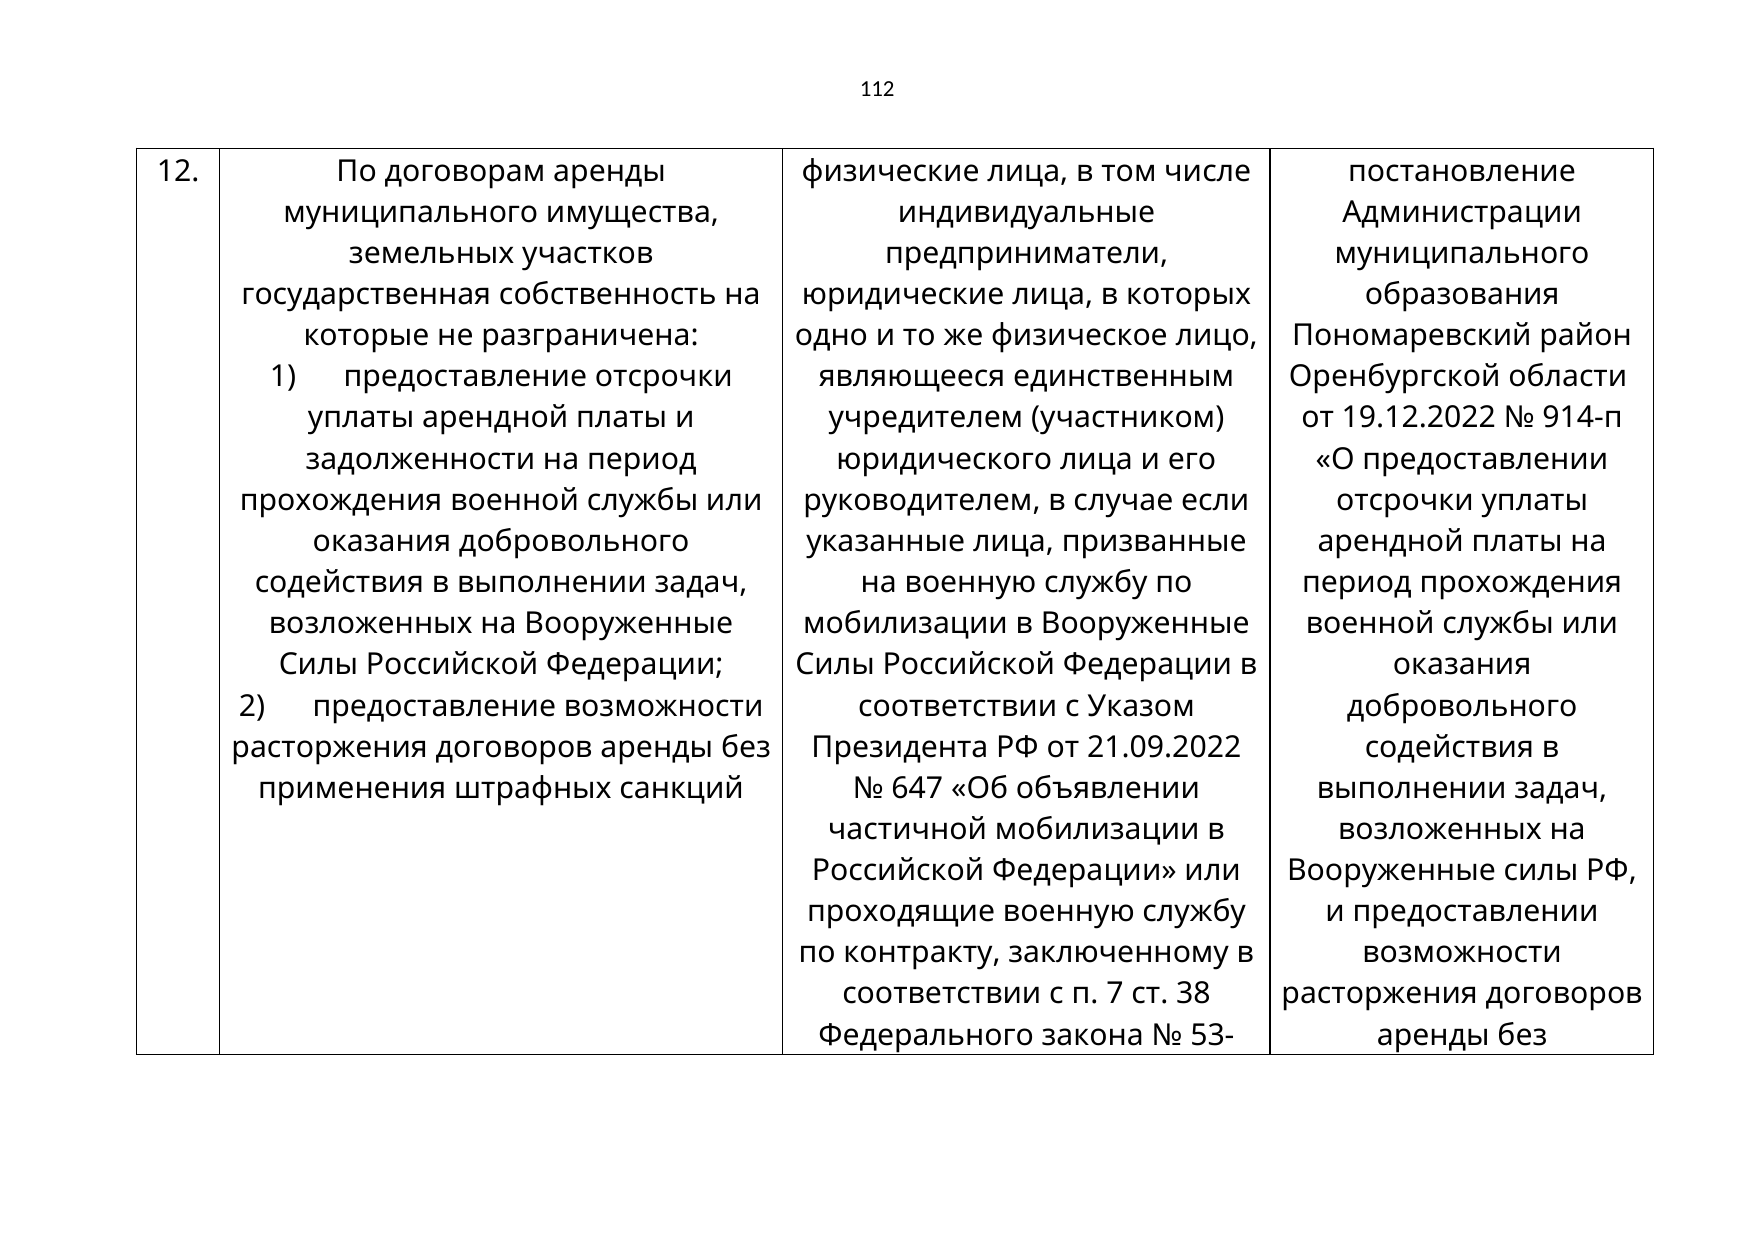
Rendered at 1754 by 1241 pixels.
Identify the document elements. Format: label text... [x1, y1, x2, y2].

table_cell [783, 149, 1269, 1054]
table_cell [220, 149, 782, 1054]
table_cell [1271, 149, 1653, 1054]
table_cell 12. [137, 149, 219, 1054]
